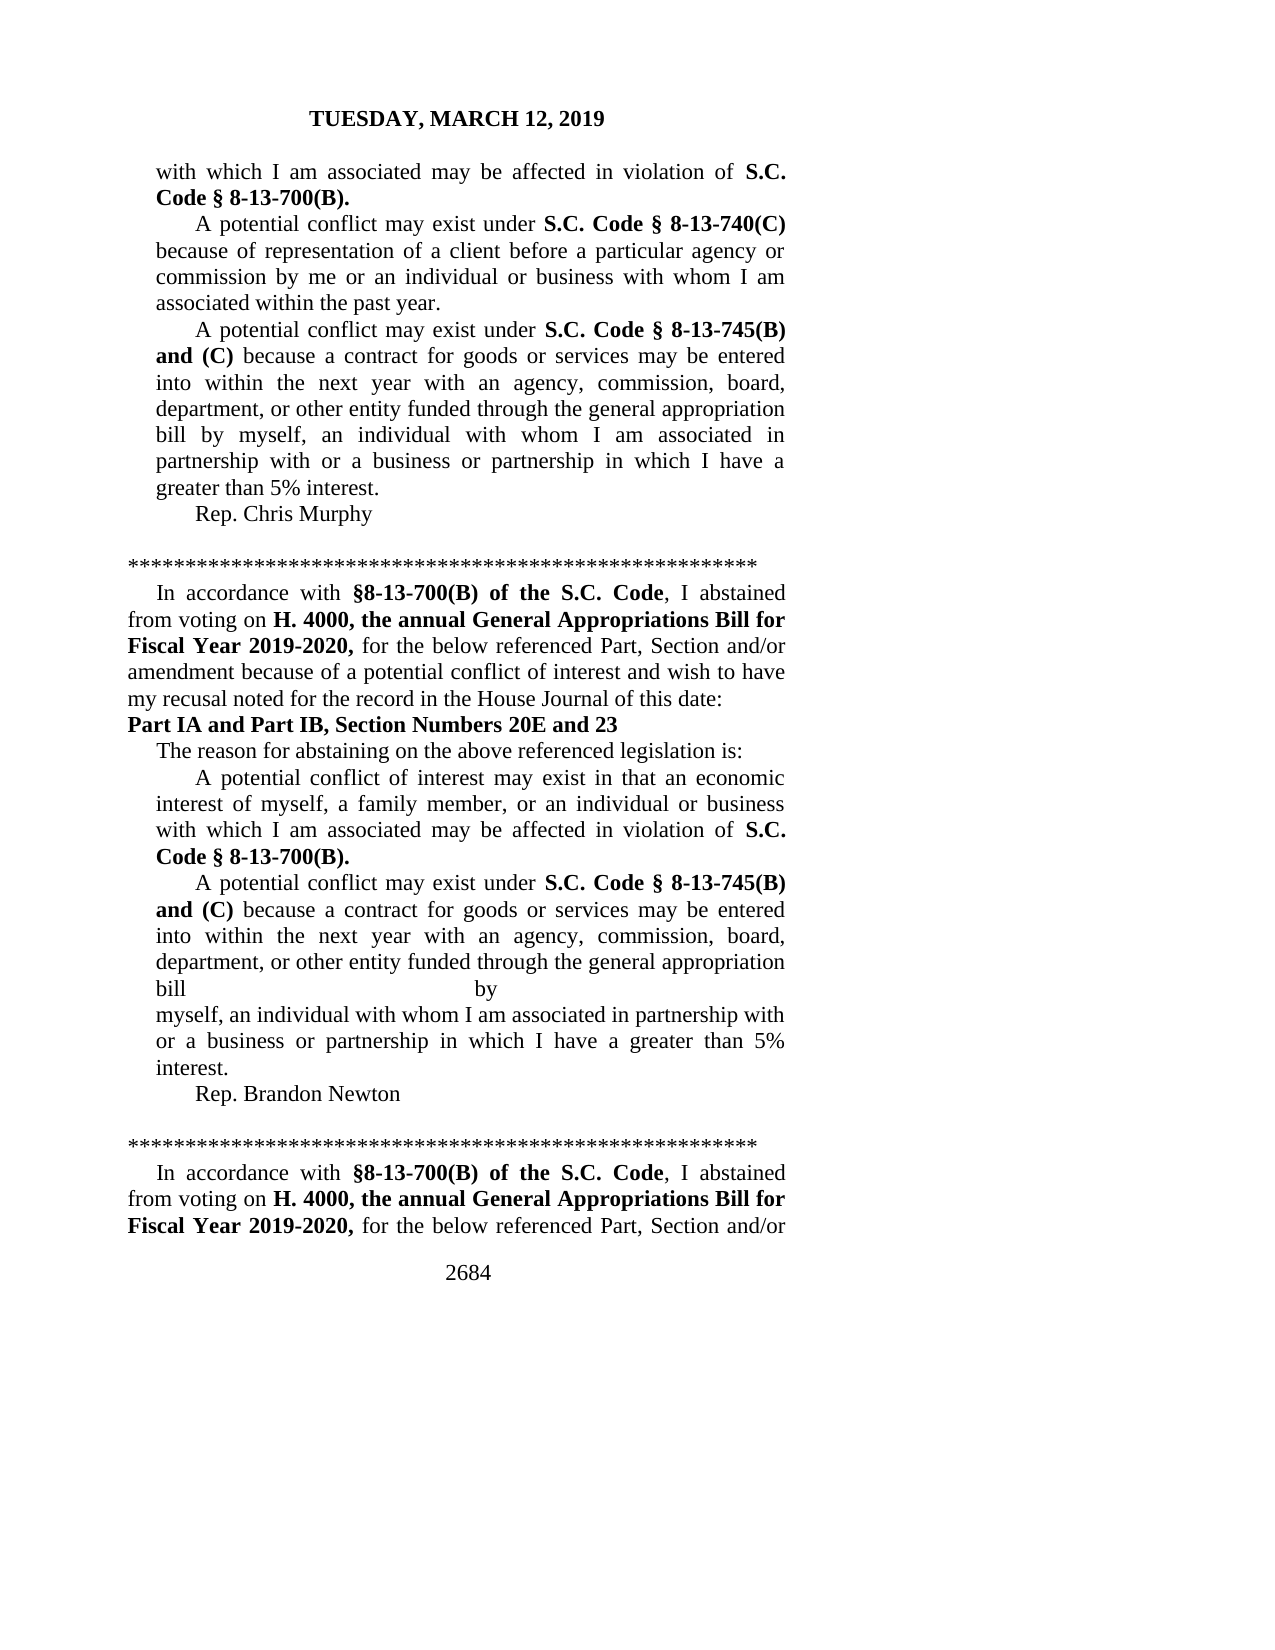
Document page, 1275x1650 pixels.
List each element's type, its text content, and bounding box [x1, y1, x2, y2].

text ******************************************************* [127, 1133, 786, 1159]
text A potential conflict may exist under S.C. Code § 8-13-740(C) because of representation of a client before a particular agency or commission by me or an individual or business with whom I am associated within the past year. [156, 210, 786, 316]
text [127, 1159, 786, 1238]
text A potential conflict may exist under S.C. Code § 8-13-745(B) and (C) because a contract for goods or services may be entered into within the next year with an agency, commission, board, department, or other entity funded through the general appropriation bill by myself, an individual with whom I am associated in partnership with or a business or partnership in which I have a greater than 5% interest. [156, 869, 786, 1080]
text ******************************************************* [127, 553, 786, 579]
text The reason for abstaining on the above referenced legislation is: [127, 737, 786, 764]
text Part IA and Part IB, Section Numbers 20E and 23 [127, 711, 786, 737]
text A potential conflict may exist under S.C. Code § 8-13-745(B) and (C) because a contract for goods or services may be entered into within the next year with an agency, commission, board, department, or other entity funded through the general appropriation bill by myself, an individual with whom I am associated in partnership with or a business or partnership in which I have a greater than 5% interest. [156, 316, 786, 500]
text Rep. Brandon Newton [156, 1080, 786, 1106]
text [156, 158, 786, 210]
text Rep. Chris Murphy [156, 500, 786, 527]
